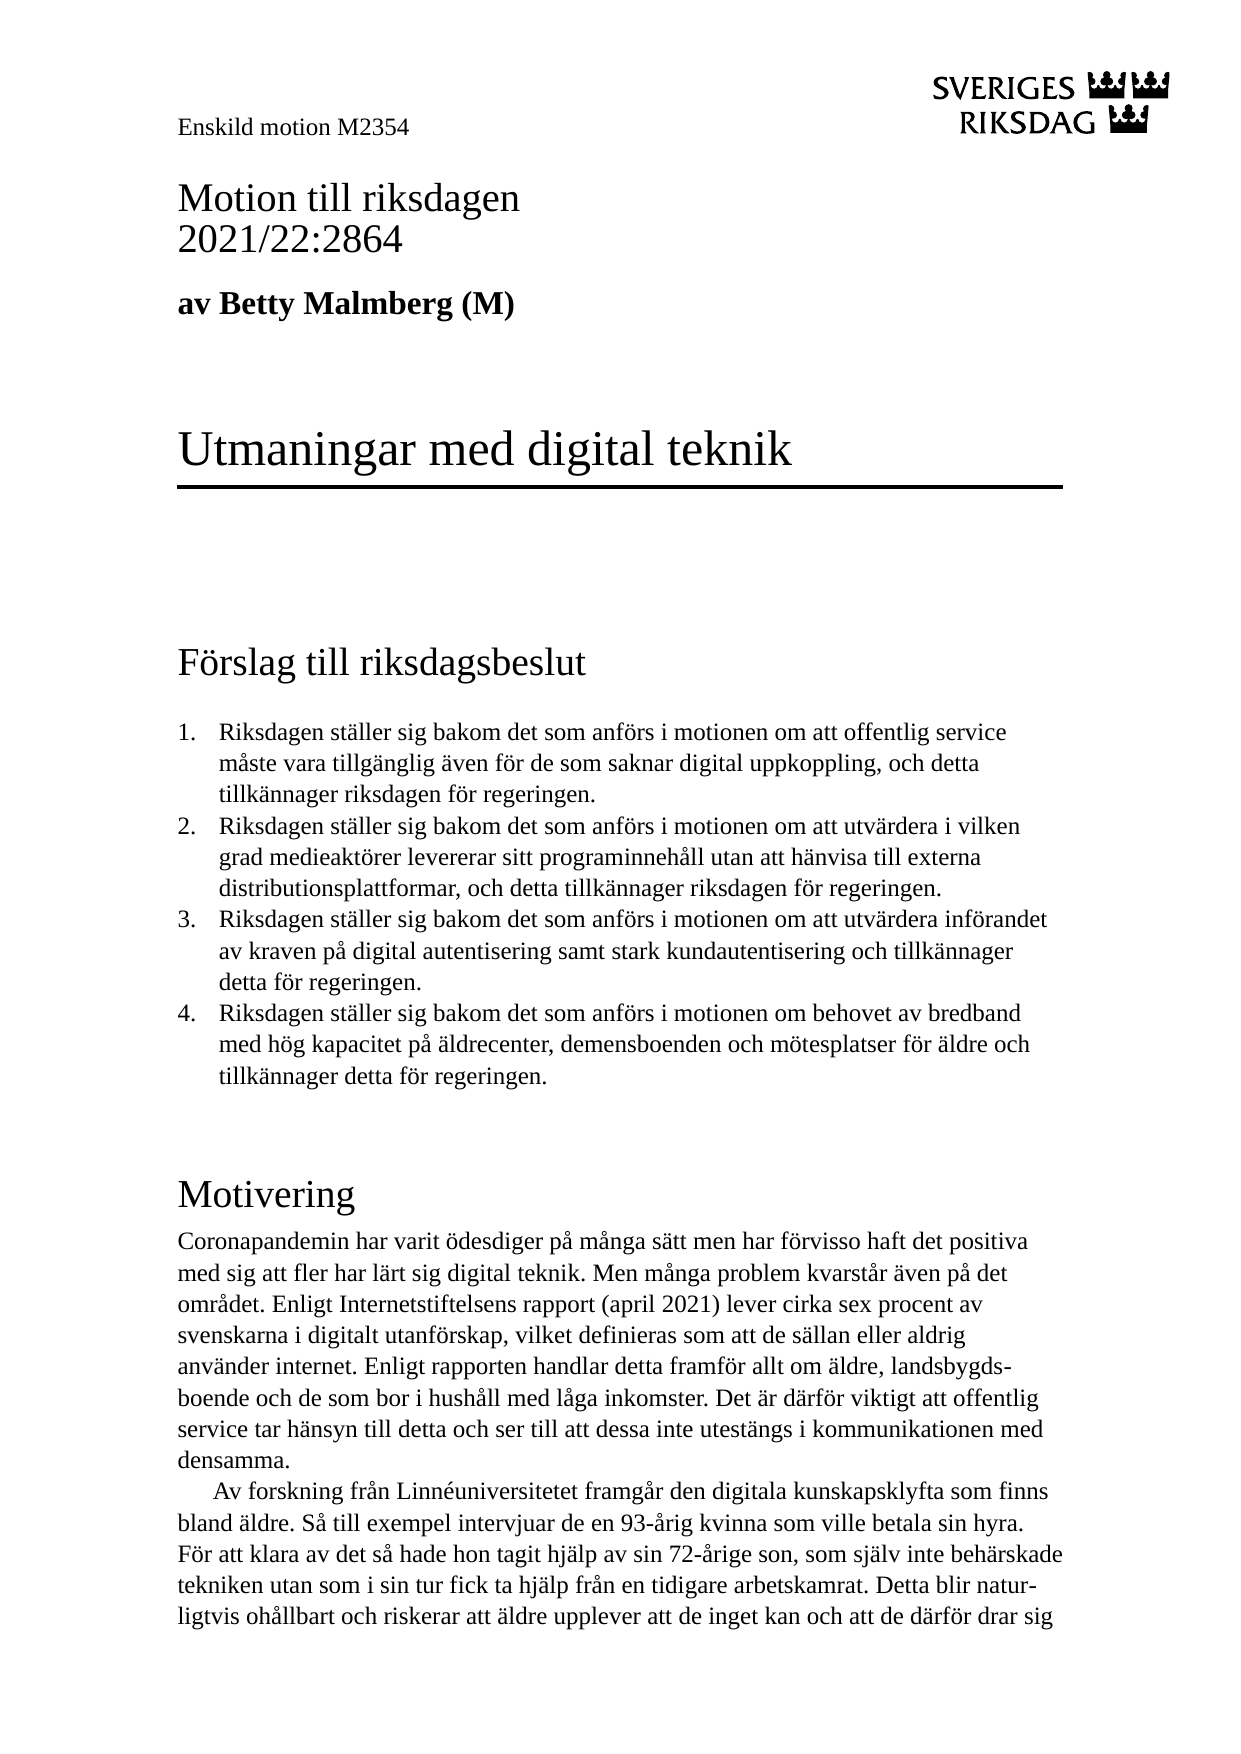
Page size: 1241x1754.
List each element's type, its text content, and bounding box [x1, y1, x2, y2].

text Coronapandemin har varit ödesdiger på många sätt men har förvisso haft det positiva med sig att fler har lärt sig digital teknik. Men många problem kvarstår även på det området. Enligt Internetstiftelsens rapport (april 2021) lever cirka sex procent av svenskarna i digitalt utanförskap, vilket definieras som att de sällan eller aldrig använder internet. Enligt rapporten handlar detta framför allt om äldre, landsbygdsboende och de som bor i hushåll med låga inkomster. Det är därför viktigt att offentlig service tar hänsyn till detta och ser till att dessa inte utestängs i kommunikationen med densamma. [177, 1224, 1063, 1474]
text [177, 1474, 1063, 1630]
